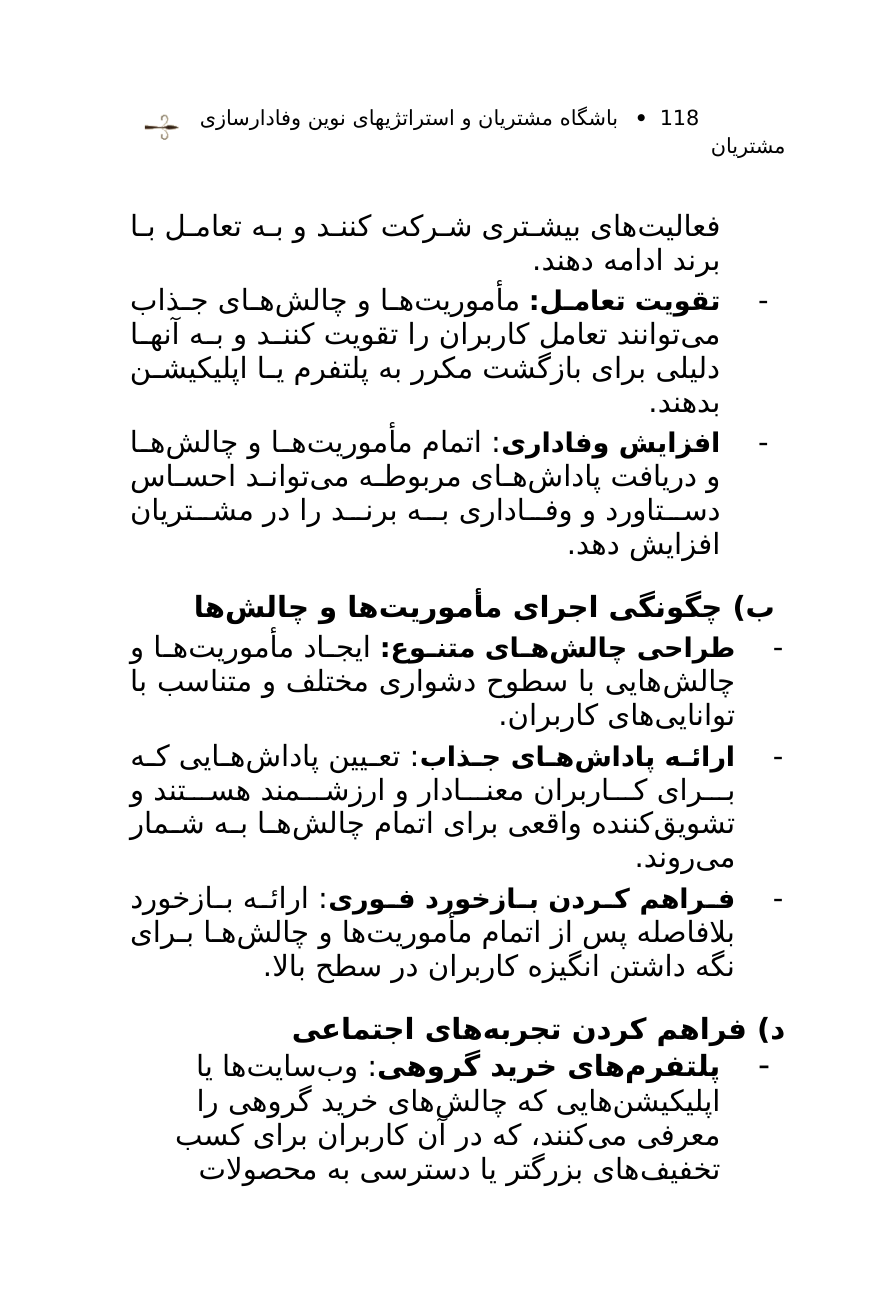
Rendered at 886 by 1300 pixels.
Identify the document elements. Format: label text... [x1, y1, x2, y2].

list ایجاد انگیزه: چالش‌ها می‌توانند به عنوان انگیزه‌ای برای کاربران عمل کنند تا در فعالیت‌های بیشتری شرکت کنند و به تعامل با برند ادامه دهند. [130, 209, 758, 277]
list تقویت تعامل: مأموریت‌ها و چالش‌های جذاب می‌توانند تعامل کاربران را تقویت کنند و به آنها دلیلی برای بازگشت مکرر به پلتفرم یا اپلیکیشن بدهند. [130, 283, 758, 419]
picture [144, 109, 181, 144]
list طراحی چالش‌های متنوع: ایجاد مأموریت‌ها و چالش‌هایی با سطوح دشواری مختلف و متناسب با توانایی‌های کاربران. [130, 631, 773, 733]
list افزایش وفاداری: اتمام مأموریت‌ها و چالش‌ها و دریافت پاداش‌های مربوطه می‌تواند احساس دستاورد و وفاداری به برند را در مشتریان افزایش دهد. [130, 426, 758, 561]
title ب) چگونگی اجرای مأموریت‌ها و چالش‌ها [130, 591, 786, 624]
title د) فراهم کردن تجربه‌های اجتماعی [130, 1012, 786, 1046]
list ارائه پاداش‌های جذاب: تعیین پاداش‌هایی که برای کاربران معنادار و ارزشمند هستند و تشویق‌کننده واقعی برای اتمام چالش‌ها به شمار می‌روند. [130, 739, 773, 875]
list فراهم کردن بازخورد فوری: ارائه بازخورد بلافاصله پس از اتمام مأموریت‌ها و چالش‌ها برای نگه داشتن انگیزه کاربران در سطح بالا. [130, 881, 773, 983]
